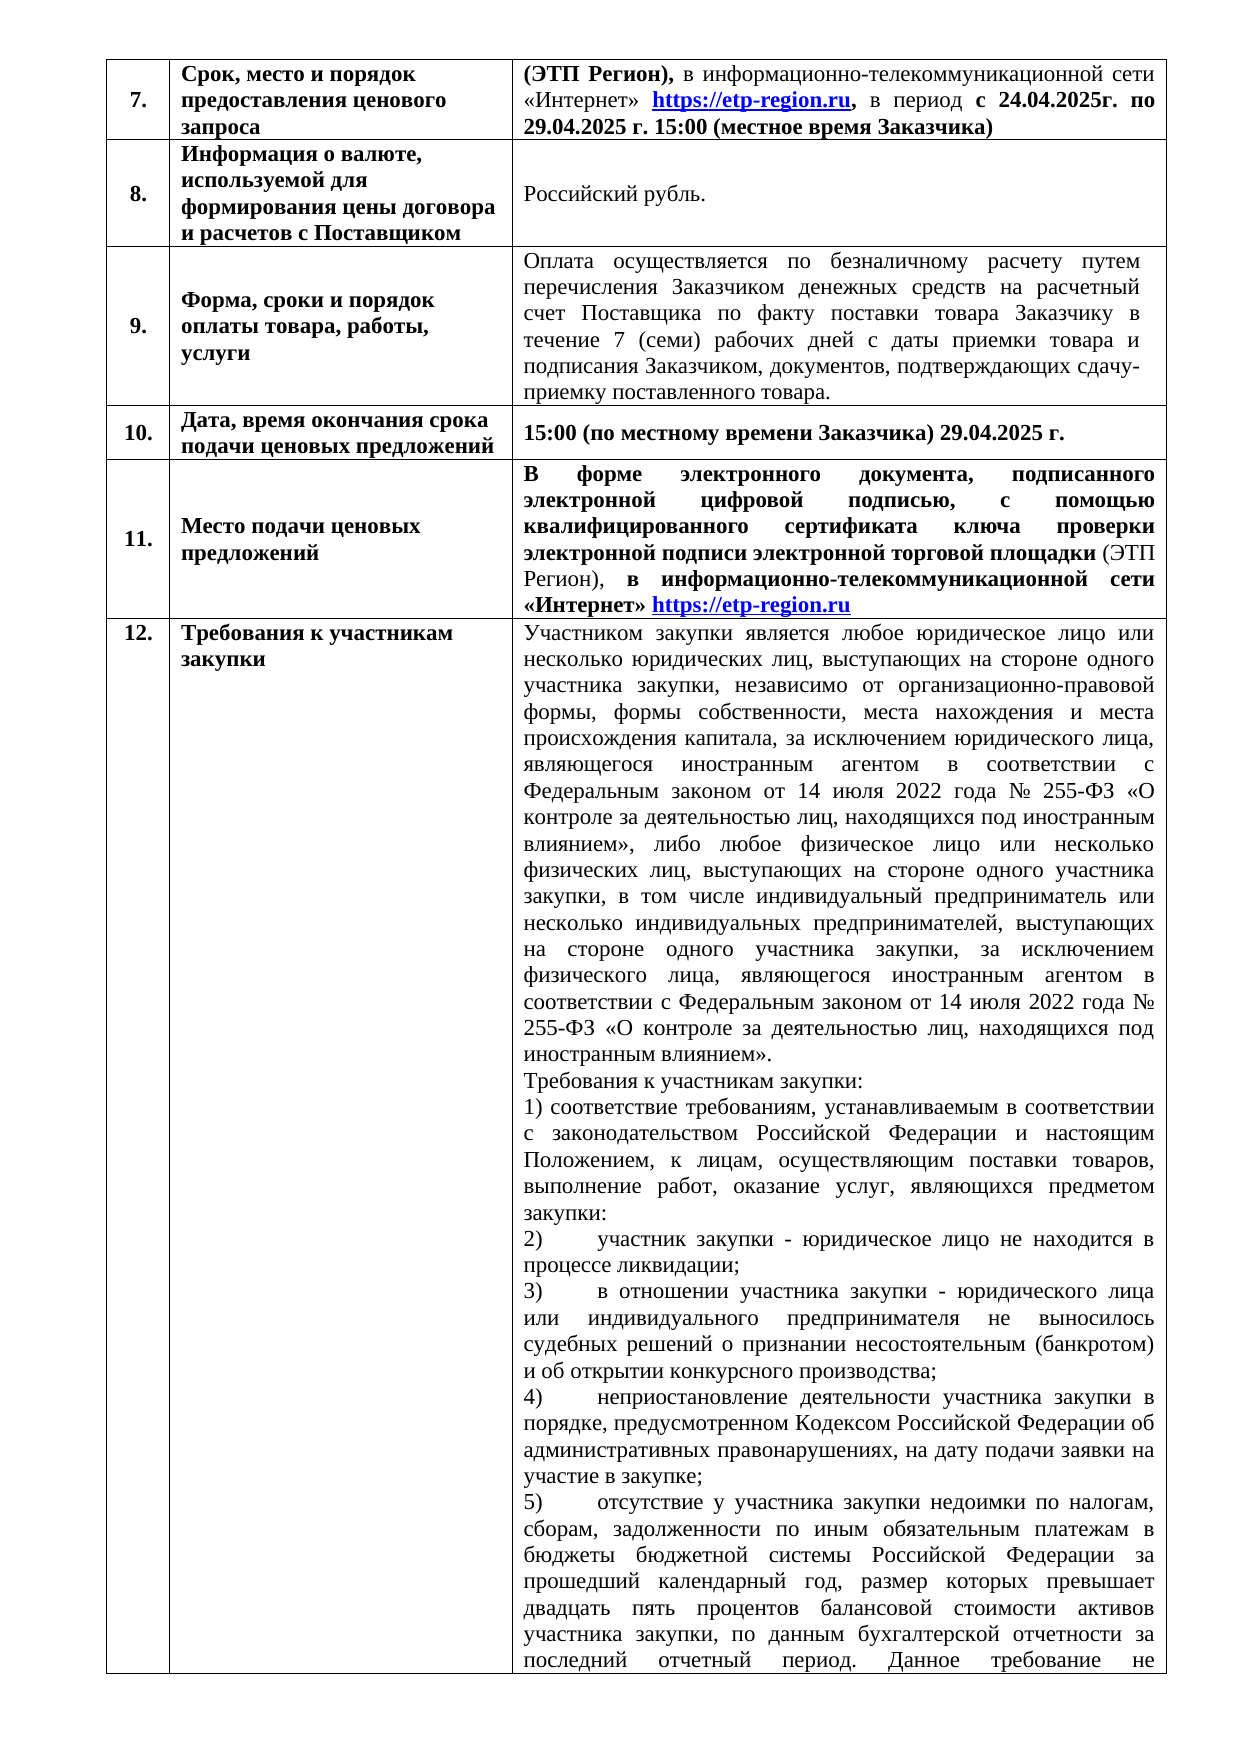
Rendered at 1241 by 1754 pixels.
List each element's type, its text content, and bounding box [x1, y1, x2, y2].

table_cell 15:00 (по местному времени Заказчика) 29.04.2025 г. [513, 406, 1166, 458]
table_cell 11. [107, 460, 169, 618]
table_cell Информация о валюте, используемой для формирования цены договора и расчетов с Поставщиком [170, 140, 512, 246]
table_cell Форма, сроки и порядок оплаты товара, работы, услуги [170, 247, 512, 405]
table_cell 7. [107, 60, 169, 139]
table_cell Дата, время окончания срока подачи ценовых предложений [170, 406, 512, 458]
table_cell Место подачи ценовых предложений [170, 460, 512, 618]
table_cell 12. [107, 619, 169, 1673]
table_cell Оплата осуществляется по безналичному расчету путем перечисления Заказчиком денежных средств на расчетный счет Поставщика по факту поставки товара Заказчику в течение 7 (семи) рабочих дней с даты приемки товара и подписания Заказчиком, документов, подтверждающих сдачу-приемку поставленного товара. [513, 247, 1166, 405]
table_cell Российский рубль. [513, 140, 1166, 246]
table_cell 9. [107, 247, 169, 405]
table_cell (ЭТП Регион), в информационно-телекоммуникационной сети «Интернет» https://etp-region.ru, в период с 24.04.2025г. по 29.04.2025 г. 15:00 (местное время Заказчика) [513, 60, 1166, 139]
table_cell 10. [107, 406, 169, 458]
table_cell В форме электронного документа, подписанного электронной цифровой подписью, с помощью квалифицированного сертификата ключа проверки электронной подписи электронной торговой площадки (ЭТП Регион), в информационно-телекоммуникационной сети «Интернет» https://etp-region.ru [513, 460, 1166, 618]
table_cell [513, 619, 1166, 1673]
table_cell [170, 619, 512, 1673]
table_cell 8. [107, 140, 169, 246]
table_cell Срок, место и порядок предоставления ценового запроса [170, 60, 512, 139]
